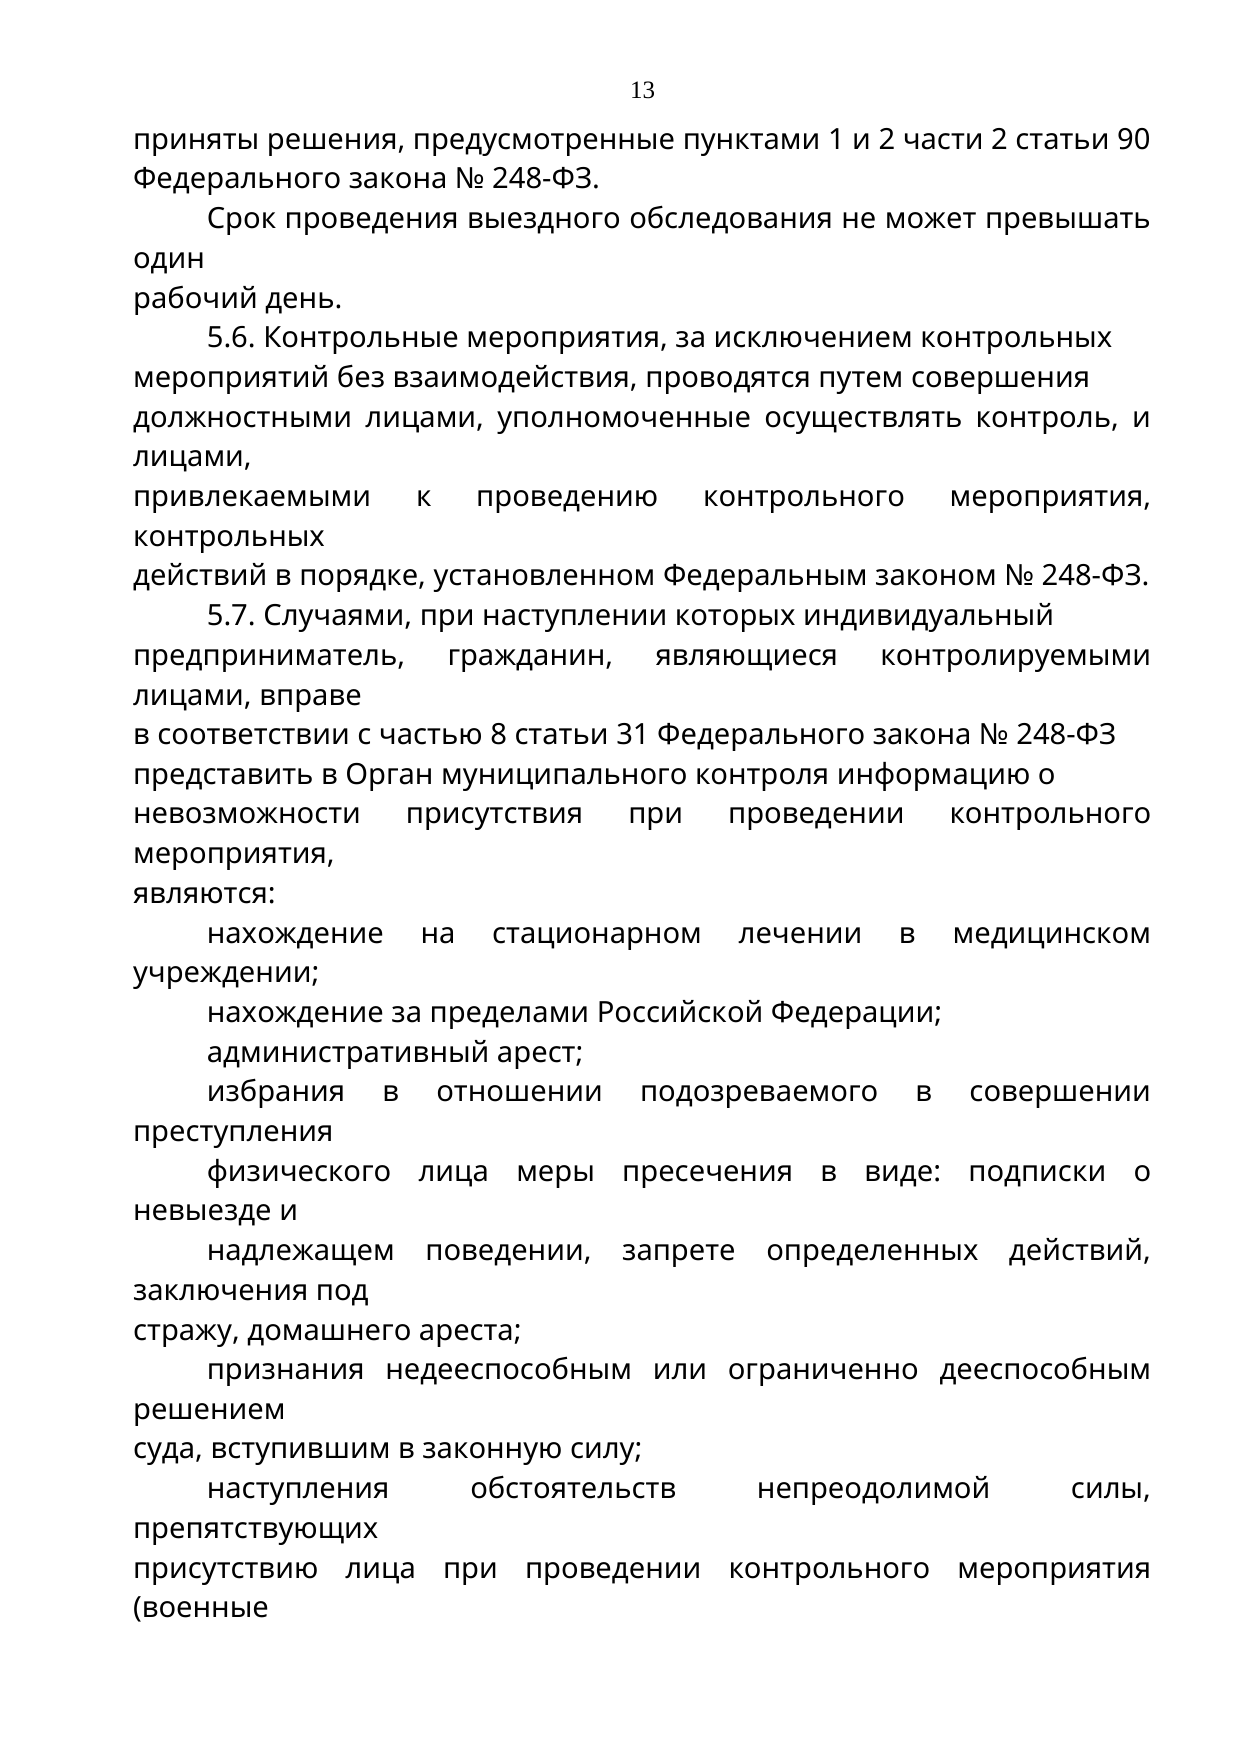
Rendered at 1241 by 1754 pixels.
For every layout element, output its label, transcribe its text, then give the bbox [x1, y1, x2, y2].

text нахождение за пределами Российской Федерации; [133, 991, 1152, 1031]
text присутствию лица при проведении контрольного мероприятия (военные [133, 1547, 1152, 1626]
text представить в Орган муниципального контроля информацию о [133, 753, 1152, 793]
text суда, вступившим в законную силу; [133, 1428, 1152, 1467]
text 5.6. Контрольные мероприятия, за исключением контрольных [133, 317, 1152, 356]
text Федерального закона № 248-ФЗ. [133, 158, 1152, 197]
text Срок проведения выездного обследования не может превышать один [133, 197, 1152, 277]
text невозможности присутствия при проведении контрольного мероприятия, [133, 793, 1152, 872]
text в соответствии с частью 8 статьи 31 Федерального закона № 248-ФЗ [133, 713, 1152, 753]
text должностными лицами, уполномоченные осуществлять контроль, и лицами, [133, 396, 1152, 475]
text действий в порядке, установленном Федеральным законом № 248-ФЗ. [133, 555, 1152, 594]
text административный арест; [133, 1031, 1152, 1071]
text признания недееспособным или ограниченно дееспособным решением [133, 1348, 1152, 1428]
text привлекаемыми к проведению контрольного мероприятия, контрольных [133, 475, 1152, 555]
text приняты решения, предусмотренные пунктами 1 и 2 части 2 статьи 90 [133, 118, 1152, 158]
text физического лица меры пресечения в виде: подписки о невыезде и [133, 1150, 1152, 1229]
text предприниматель, гражданин, являющиеся контролируемыми лицами, вправе [133, 634, 1152, 713]
text являются: [133, 872, 1152, 912]
text мероприятий без взаимодействия, проводятся путем совершения [133, 356, 1152, 396]
text избрания в отношении подозреваемого в совершении преступления [133, 1071, 1152, 1150]
text надлежащем поведении, запрете определенных действий, заключения под [133, 1229, 1152, 1309]
text стражу, домашнего ареста; [133, 1309, 1152, 1348]
text рабочий день. [133, 277, 1152, 317]
text наступления обстоятельств непреодолимой силы, препятствующих [133, 1467, 1152, 1547]
text 5.7. Случаями, при наступлении которых индивидуальный [133, 594, 1152, 634]
text нахождение на стационарном лечении в медицинском учреждении; [133, 912, 1152, 991]
